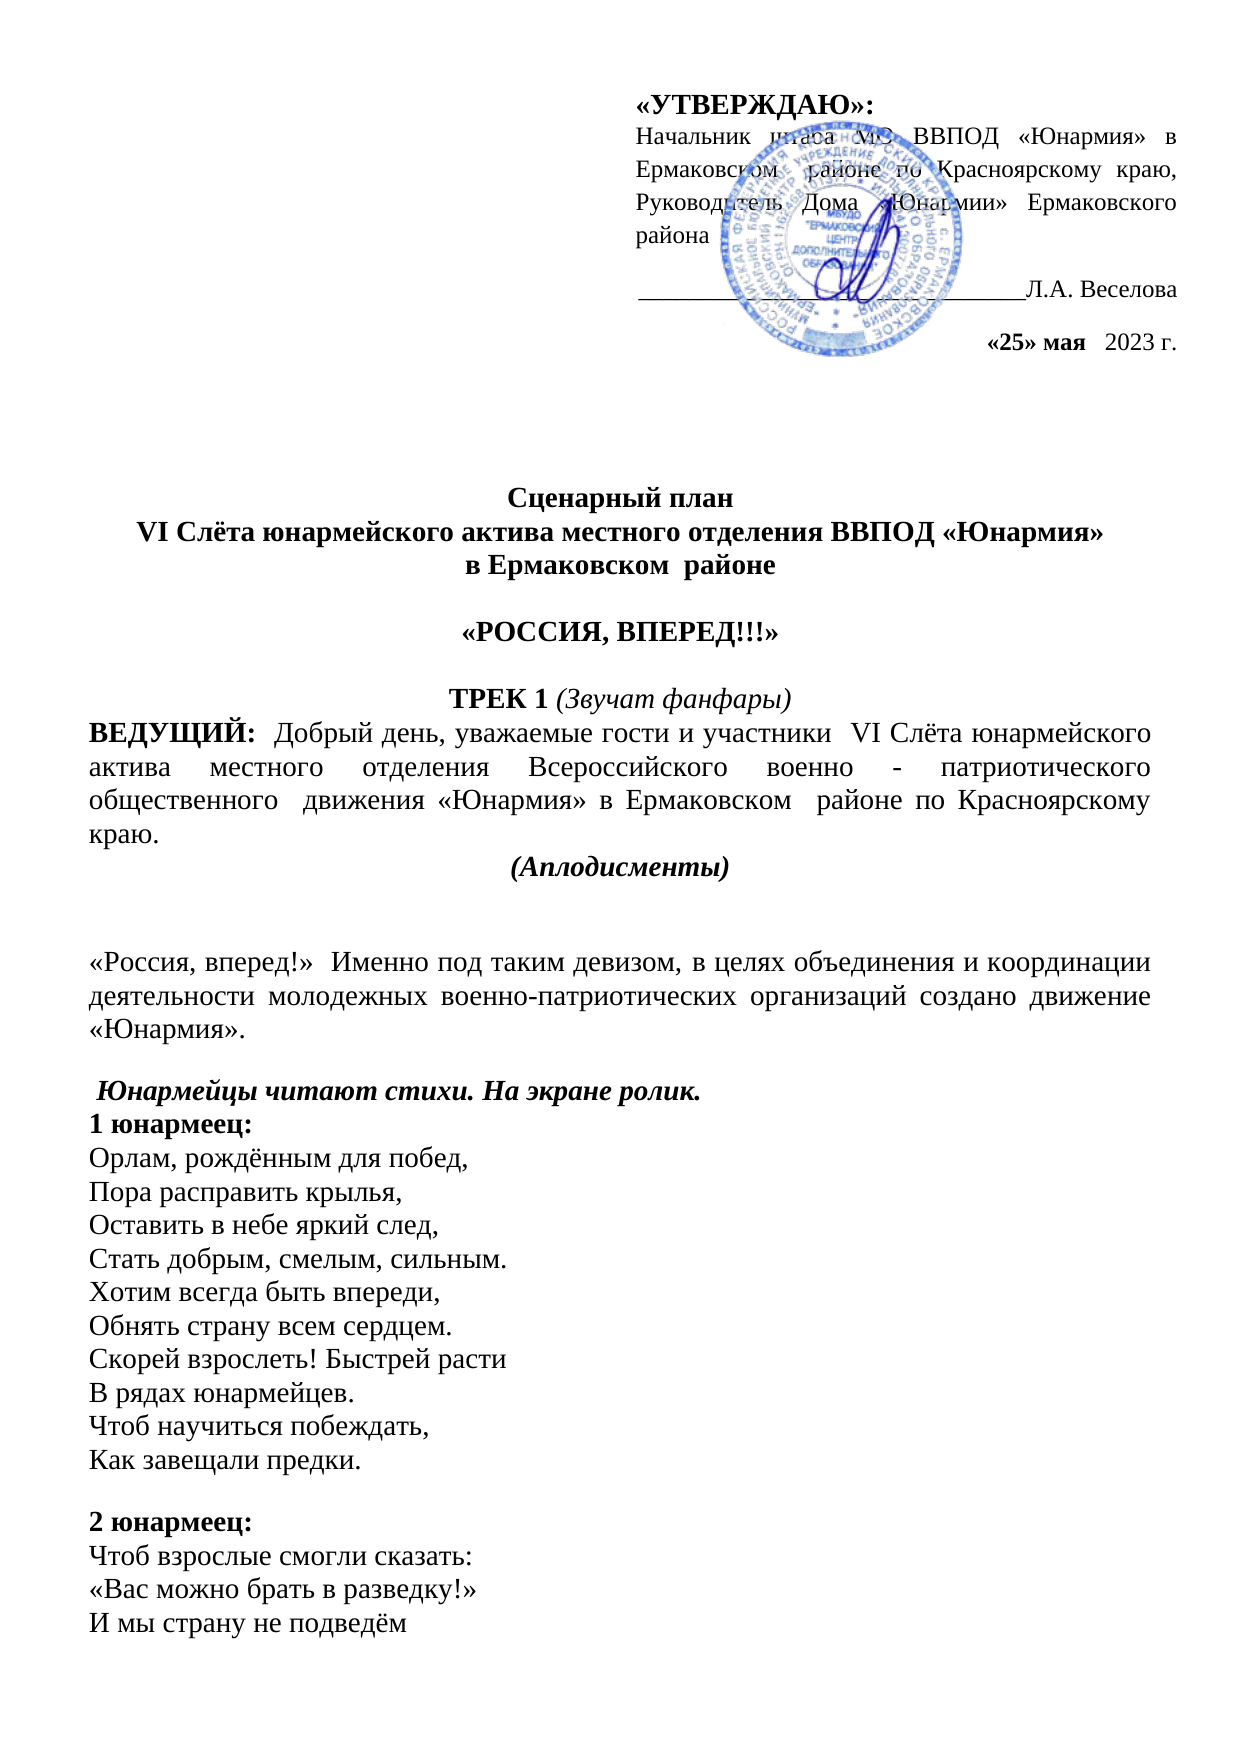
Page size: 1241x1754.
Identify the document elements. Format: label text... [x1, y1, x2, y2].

text «Россия, вперед!» Именно под таким девизом, в целях объединения и координации деятельности молодежных военно-патриотических организаций создано движение «Юнармия». [89, 944, 1152, 1045]
text Хотим всегда быть впереди, Обнять страну всем сердцем. Скорей взрослеть! Быстрей расти В рядах юнармейцев. [89, 1274, 1152, 1408]
text Орлам, рождённым для побед, Пора расправить крылья, Оставить в небе яркий след, Стать добрым, смелым, сильным. [89, 1140, 1152, 1274]
text ТРЕК 1 (Звучат фанфары) [89, 682, 1152, 715]
text VI Слёта юнармейского актива местного отделения ВВПОД «Юнармия» [89, 514, 1152, 547]
text (Аплодисменты) [89, 849, 1152, 883]
text Юнармейцы читают стихи. На экране ролик. [89, 1073, 1152, 1107]
text 1 юнармеец: [89, 1107, 1152, 1140]
text «РОССИЯ, ВПЕРЕД!!!» [89, 614, 1152, 648]
text 2 юнармеец: [89, 1504, 1152, 1538]
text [89, 1538, 1152, 1638]
text Сценарный план [89, 480, 1152, 514]
text Чтоб научиться побеждать, Как завещали предки. [89, 1408, 1152, 1504]
text ВЕДУЩИЙ: Добрый день, уважаемые гости и участники VI Слёта юнармейского актива местного отделения Всероссийского военно - патриотического общественного движения «Юнармия» в Ермаковском районе по Красноярскому краю. [89, 715, 1152, 849]
text в Ермаковском районе [89, 547, 1152, 581]
